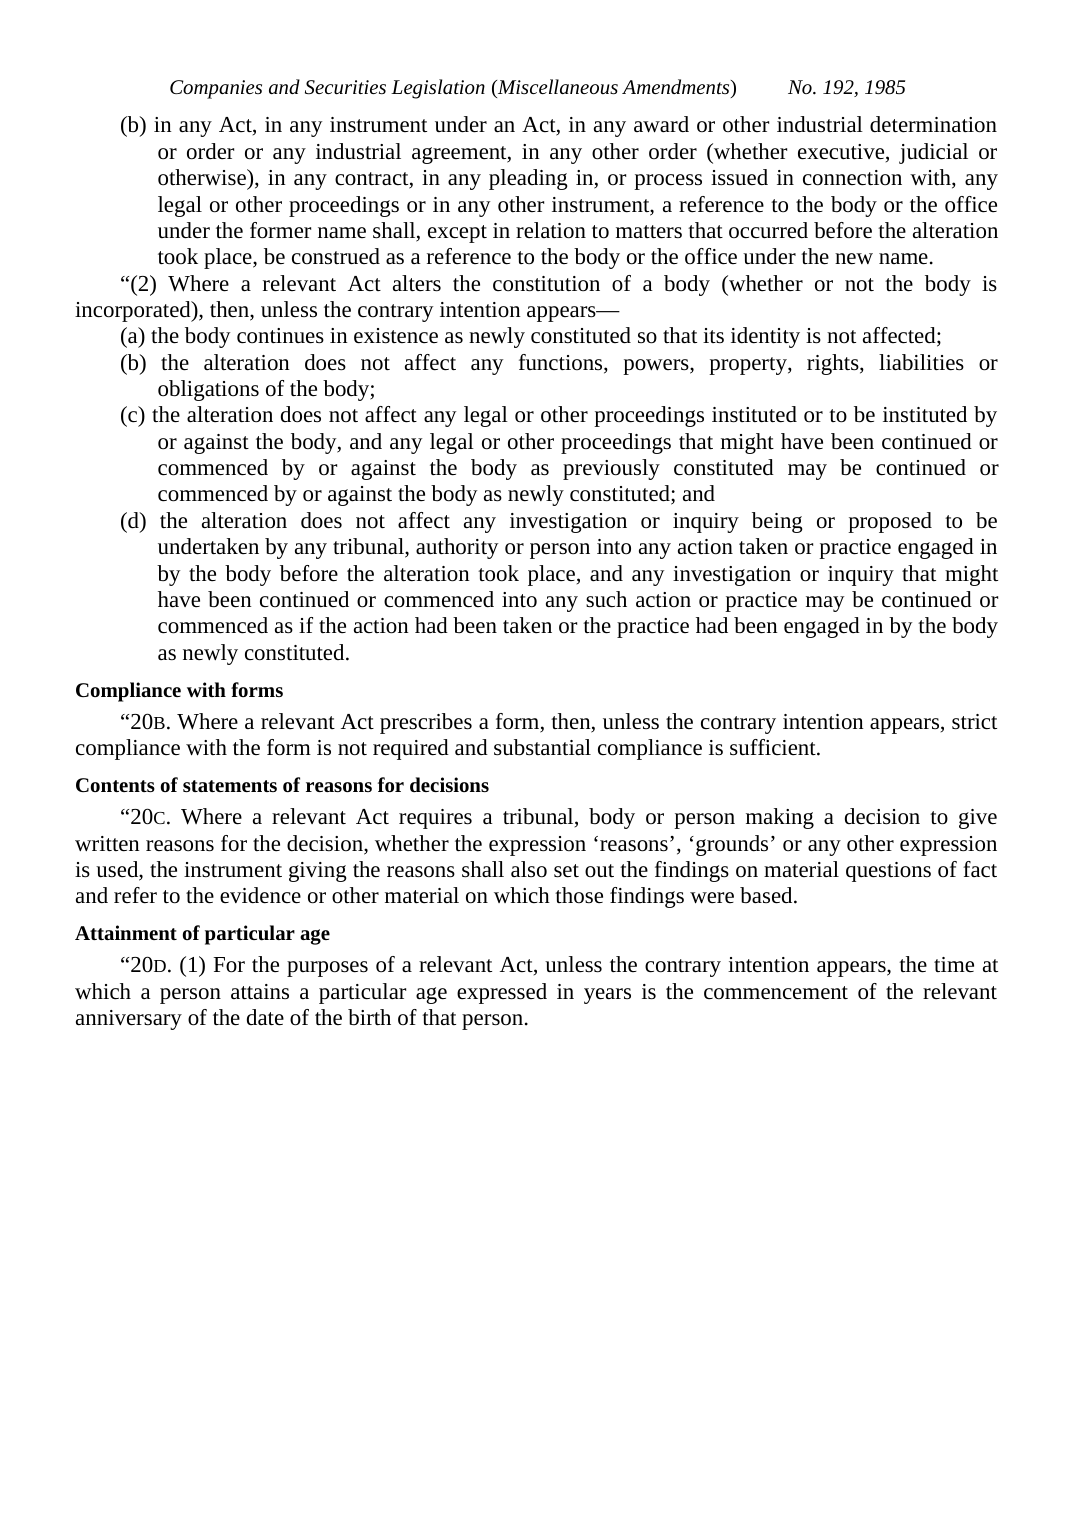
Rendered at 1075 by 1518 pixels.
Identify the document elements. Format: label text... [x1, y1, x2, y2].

text Compliance with forms [75, 677, 1000, 702]
text “20d. (1) For the purposes of a relevant Act, unless the contrary intention appears, the time at which a person attains a particular age expressed in years is the commencement of the relevant anniversary of the date of the birth of that person. [75, 952, 1000, 1031]
text “20c. Where a relevant Act requires a tribunal, body or person making a decision to give written reasons for the decision, whether the expression ‘reasons’, ‘grounds’ or any other expression is used, the instrument giving the reasons shall also set out the findings on material questions of fact and refer to the evidence or other material on which those findings were based. [75, 803, 1000, 909]
text Attainment of particular age [75, 921, 1000, 945]
text (b) the alteration does not affect any functions, powers, property, rights, liabilities or obligations of the body; [120, 349, 1000, 401]
text (d) the alteration does not affect any investigation or inquiry being or proposed to be undertaken by any tribunal, authority or person into any action taken or practice engaged in by the body before the alteration took place, and any investigation or inquiry that might have been continued or commenced into any such action or practice may be continued or commenced as if the action had been taken or the practice had been engaged in by the body as newly constituted. [120, 507, 1000, 665]
text “20b. Where a relevant Act prescribes a form, then, unless the contrary intention appears, strict compliance with the form is not required and substantial compliance is sufficient. [75, 708, 1000, 761]
text “(2) Where a relevant Act alters the constitution of a body (whether or not the body is incorporated), then, unless the contrary intention appears— [75, 270, 1000, 322]
text Contents of statements of reasons for decisions [75, 773, 1000, 797]
text (c) the alteration does not affect any legal or other proceedings instituted or to be instituted by or against the body, and any legal or other proceedings that might have been continued or commenced by or against the body as previously constituted may be continued or commenced by or against the body as newly constituted; and [120, 401, 1000, 507]
text (b) in any Act, in any instrument under an Act, in any award or other industrial determination or order or any industrial agreement, in any other order (whether executive, judicial or otherwise), in any contract, in any pleading in, or process issued in connection with, any legal or other proceedings or in any other instrument, a reference to the body or the office under the former name shall, except in relation to matters that occurred before the alteration took place, be construed as a reference to the body or the office under the new name. [120, 112, 1000, 270]
text (a) the body continues in existence as newly constituted so that its identity is not affected; [120, 322, 1000, 349]
